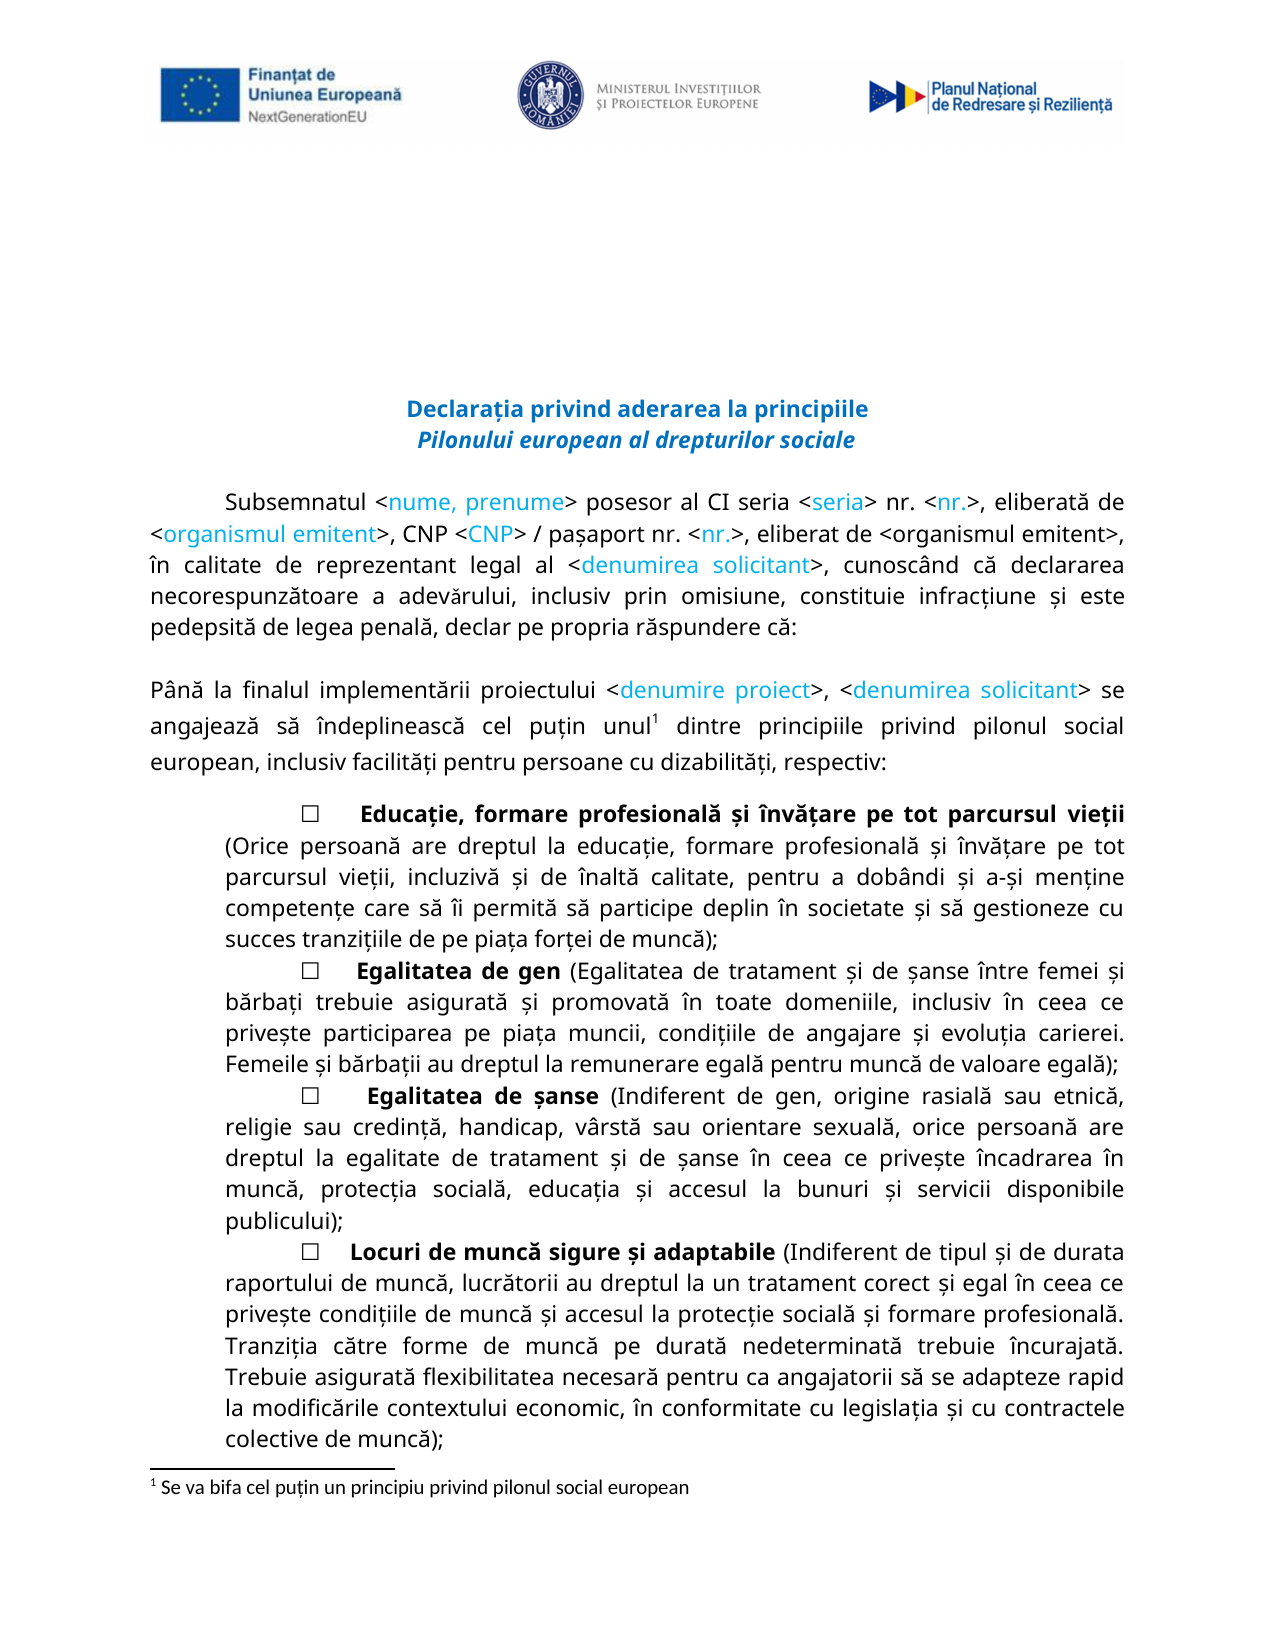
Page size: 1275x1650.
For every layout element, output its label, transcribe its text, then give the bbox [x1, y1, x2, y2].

text Subsemnatul <nume, prenume> posesor al CI seria <seria> nr. <nr.>, eliberată de <organismul emitent>, CNP <CNP> / paşaport nr. <nr.>, eliberat de <organismul emitent>, în calitate de reprezentant legal al <denumirea solicitant>, cunoscând că declararea necorespunzătoare a adevǎrului, inclusiv prin omisiune, constituie infracţiune şi este pedepsită de legea penală, declar pe propria răspundere că: [150, 486, 1125, 643]
text Declarația privind aderarea la principiile [150, 393, 1125, 424]
picture [150, 59, 1125, 146]
text Pilonului european al drepturilor sociale [150, 424, 1125, 455]
text Egalitatea de șanse (Indiferent de gen, origine rasială sau etnică, religie sau credință, handicap, vârstă sau orientare sexuală, orice persoană are dreptul la egalitate de tratament și de șanse în ceea ce privește încadrarea în muncă, protecția socială, educația și accesul la bunuri și servicii disponibile publicului); [225, 1079, 1125, 1236]
text Egalitatea de gen (Egalitatea de tratament și de șanse între femei și bărbați trebuie asigurată și promovată în toate domeniile, inclusiv în ceea ce privește participarea pe piața muncii, condițiile de angajare și evoluția carierei. Femeile și bărbații au dreptul la remunerare egală pentru muncă de valoare egală); [225, 954, 1125, 1079]
text Locuri de muncă sigure și adaptabile (Indiferent de tipul și de durata raportului de muncă, lucrătorii au dreptul la un tratament corect și egal în ceea ce privește condițiile de muncă și accesul la protecție socială și formare profesională. Tranziția către forme de muncă pe durată nedeterminată trebuie încurajată. Trebuie asigurată flexibilitatea necesară pentru ca angajatorii să se adapteze rapid la modificările contextului economic, în conformitate cu legislația și cu contractele colective de muncă); [225, 1236, 1125, 1454]
text Până la finalul implementării proiectului <denumire proiect>, <denumirea solicitant> se angajează să îndeplinească cel puțin unul dintre principiile privind pilonul social european, inclusiv facilități pentru persoane cu dizabilități, respectiv: [150, 674, 1125, 777]
text Educație, formare profesională și învățare pe tot parcursul vieții (Orice persoană are dreptul la educație, formare profesională și învățare pe tot parcursul vieții, incluzivă și de înaltă calitate, pentru a dobândi și a-și menține competențe care să îi permită să participe deplin în societate și să gestioneze cu succes tranzițiile de pe piața forței de muncă); [225, 798, 1125, 954]
